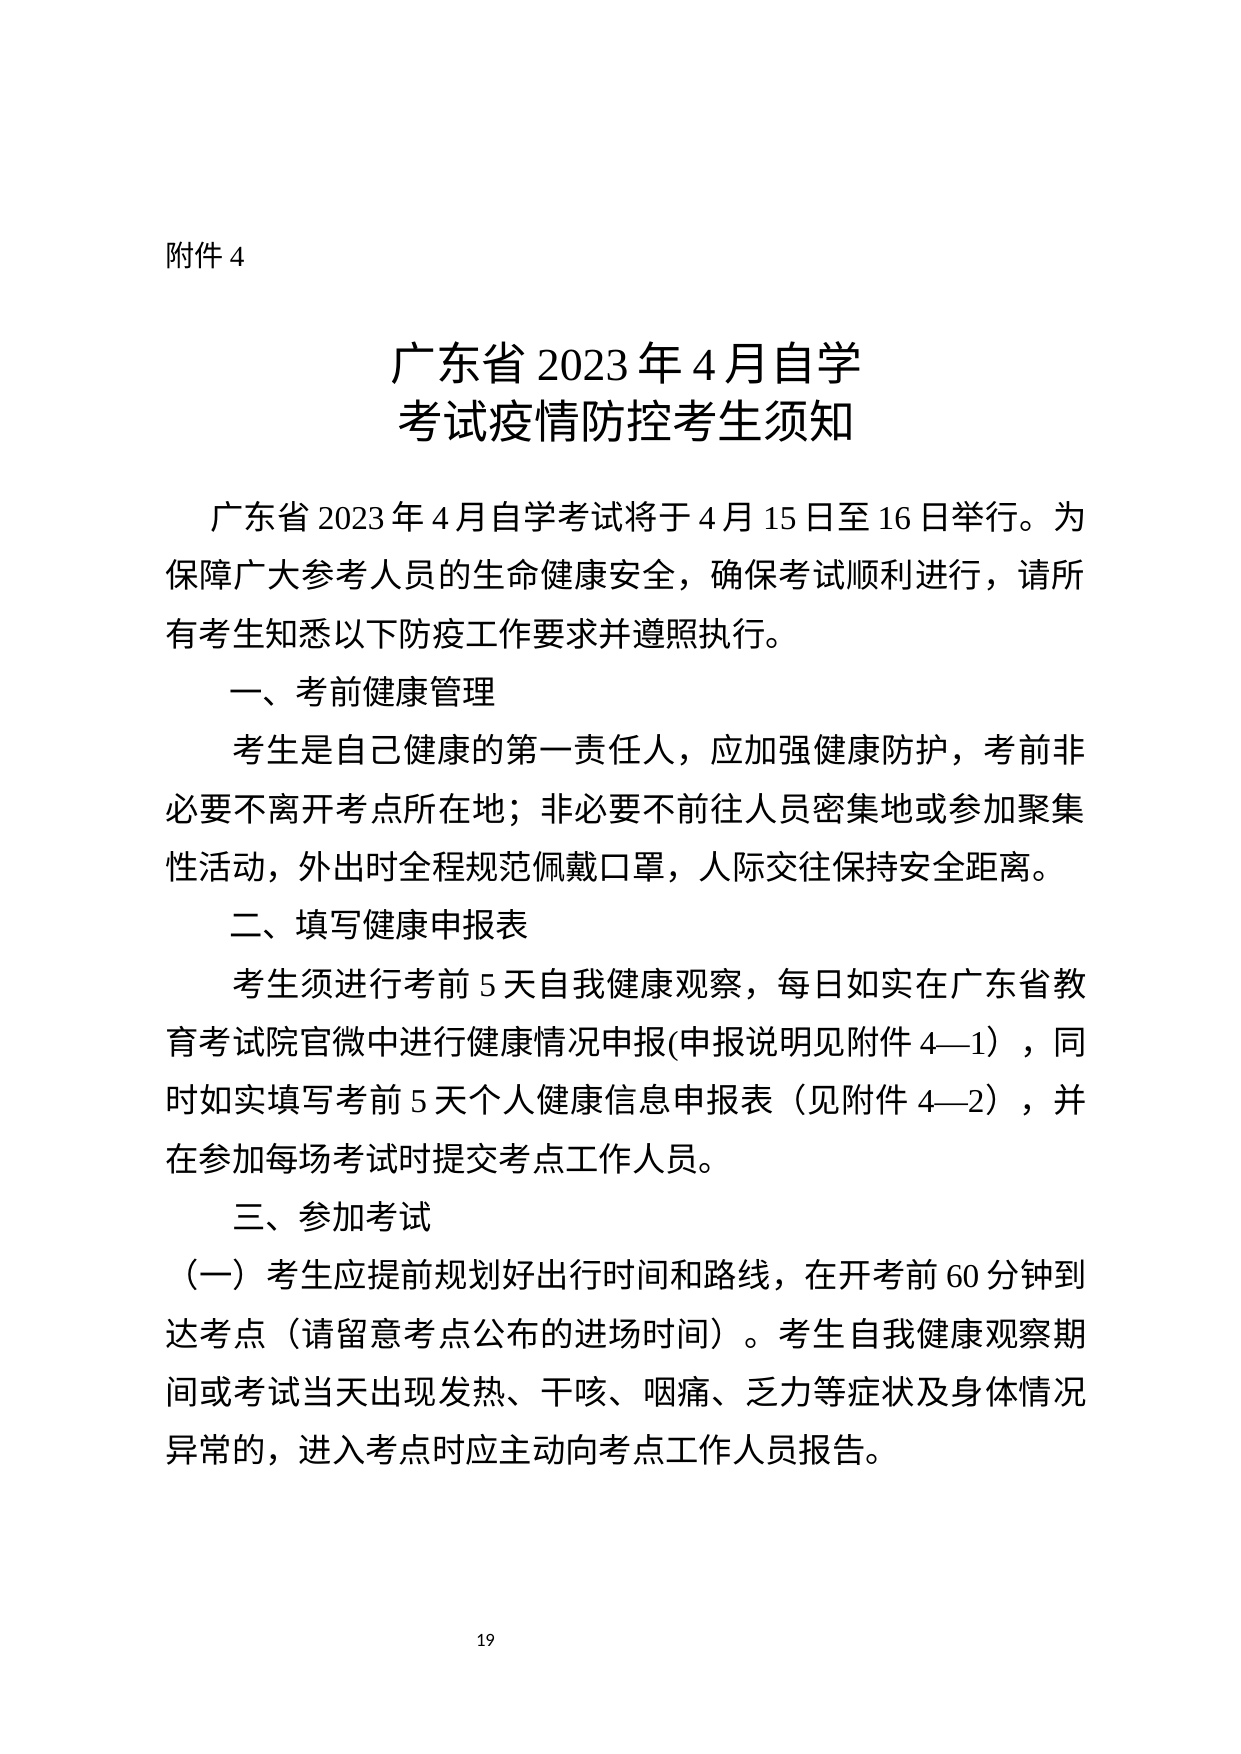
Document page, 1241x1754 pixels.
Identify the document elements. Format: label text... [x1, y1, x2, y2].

list （一）考生应提前规划好出行时间和路线，在开考前60分钟到达考点（请留意考点公布的进场时间）。考生自我健康观察期间或考试当天出现发热、干咳、咽痛、乏力等症状及身体情况异常的，进入考点时应主动向考点工作人员报告。 [165, 1241, 1087, 1474]
list 考生须进行考前5天自我健康观察，每日如实在广东省教育考试院官微中进行健康情况申报(申报说明见附件4—1），同时如实填写考前5天个人健康信息申报表（见附件4—2），并在参加每场考试时提交考点工作人员。 [165, 949, 1087, 1183]
list 三、参加考试 [165, 1183, 1087, 1241]
text 附件4 [229, 233, 1087, 275]
text 一、考前健康管理 [165, 658, 1087, 716]
list 填写健康申报表 [165, 891, 1087, 949]
text 考试疫情防控考生须知 [165, 392, 1087, 450]
text 考生是自己健康的第一责任人，应加强健康防护，考前非必要不离开考点所在地；非必要不前往人员密集地或参加聚集性活动，外出时全程规范佩戴口罩，人际交往保持安全距离。 [165, 716, 1087, 891]
text 广东省2023年4月自学考试将于4月15日至16日举行。为保障广大参考人员的生命健康安全，确保考试顺利进行，请所有考生知悉以下防疫工作要求并遵照执行。 [165, 483, 1087, 658]
text 广东省2023年4月自学 [165, 333, 1087, 392]
